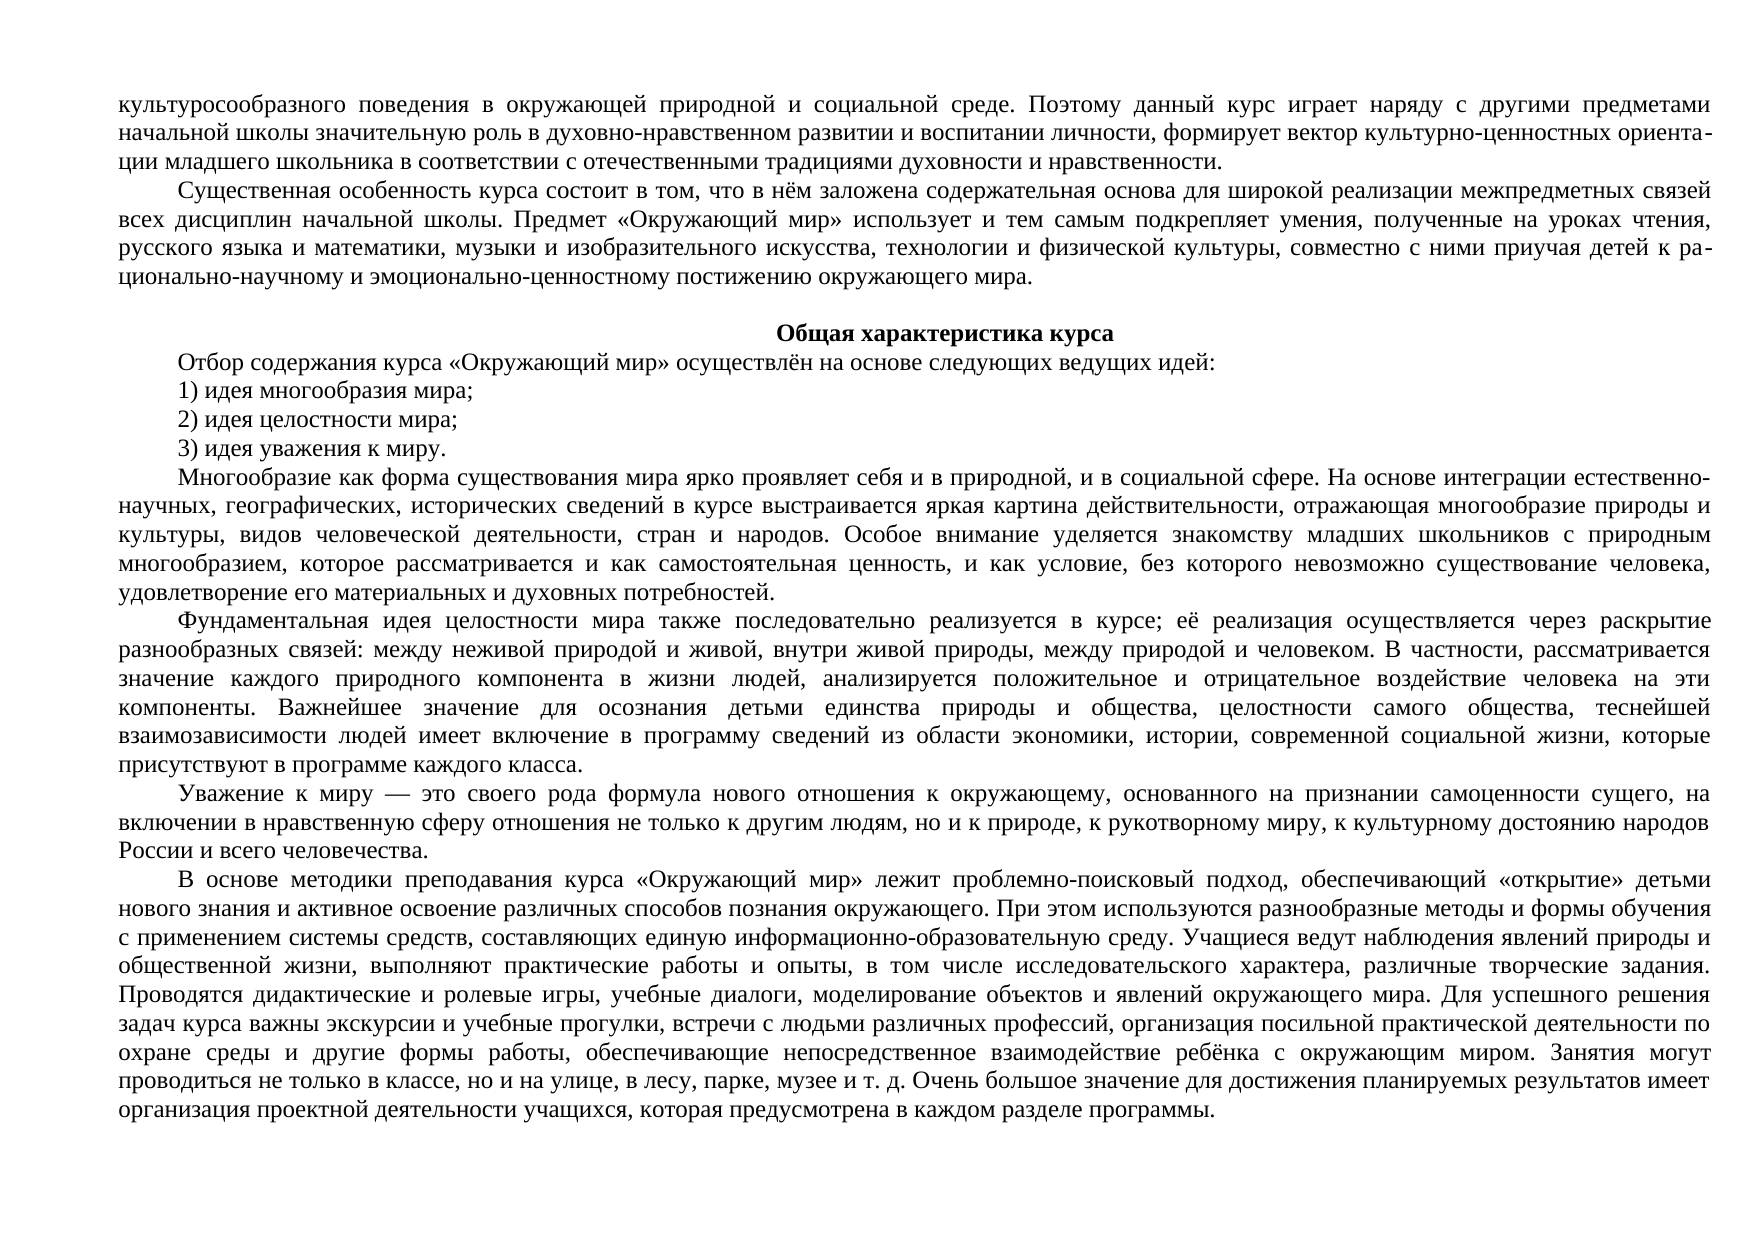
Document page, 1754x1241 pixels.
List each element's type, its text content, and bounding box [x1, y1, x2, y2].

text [118, 89, 1713, 175]
text Фундаментальная идея целостности мира также последовательно реализуется в курсе; её реализация осуществляется через раскрытие разнообразных связей: между неживой природой и живой, внутри живой природы, между природой и человеком. В частности, рассматривается значение каждого природного компонента в жизни людей, анализируется положительное и отрицательное воздействие человека на эти компоненты. Важнейшее значение для осознания детьми единства природы и общества, целостности самого общества, теснейшей взаимозависимости людей имеет включение в программу сведений из области экономики, истории, современной социальной жизни, которые присутствуют в программе каждого класса. [118, 605, 1713, 778]
text 2) идея целостности мира; [118, 404, 1713, 433]
text Отбор содержания курса «Окружающий мир» осуществлён на основе следующих ведущих идей: [118, 347, 1713, 375]
text В основе методики преподавания курса «Окружающий мир» лежит проблемно-поисковый подход, обеспечивающий «открытие» детьми нового знания и активное освоение различных способов познания окружающего. При этом используются разнообразные методы и формы обучения с применением системы средств, составляющих единую информационно-образовательную среду. Учащиеся ведут наблюдения явлений природы и общественной жизни, выполняют практические работы и опыты, в том числе исследовательского характера, различные творческие задания. Проводятся дидактические и ролевые игры, учебные диалоги, моделирование объектов и явлений окружающего мира. Для успешного решения задач курса важны экскурсии и учебные прогулки, встречи с людьми различных профессий, организация посильной практической деятельности по охране среды и другие формы работы, обеспечивающие непосредственное взаимодействие ребёнка с окружающим миром. Занятия могут проводиться не только в классе, но и на улице, в лесу, парке, музее и т. д. Очень большое значение для достижения планируемых результатов имеет организация проектной деятельности учащихся, которая предусмотрена в каждом разделе программы. [118, 864, 1713, 1123]
text Уважение к миру — это своего рода формула нового отношения к окружающему, основанного на признании самоценности сущего, на включении в нравственную сферу отношения не только к другим людям, но и к природе, к рукотворному миру, к культурному достоянию народов России и всего человечества. [118, 778, 1713, 864]
text Общая характеристика курса [118, 318, 1713, 347]
text 1) идея многообразия мира; [118, 375, 1713, 404]
text Существенная особенность курса состоит в том, что в нём заложена содержательная основа для широкой реализации межпредметных связей всех дисциплин начальной школы. Предмет «Окружающий мир» использует и тем самым подкрепляет умения, полученные на уроках чтения, русского языка и математики, музыки и изобразительного искусства, технологии и физической культуры, совместно с ними приучая детей к рационально-научному и эмоционально-ценностному постижению окружающего мира. [118, 175, 1713, 290]
text Многообразие как форма существования мира ярко проявляет себя и в природной, и в социальной сфере. На основе интеграции естественно-научных, географических, исторических сведений в курсе выстраивается яркая картина действительности, отражающая многообразие природы и культуры, видов человеческой деятельности, стран и народов. Особое внимание уделяется знакомству младших школьников с природным многообразием, которое рассматривается и как самостоятельная ценность, и как условие, без которого невозможно существование человека, удовлетворение его материальных и духовных потребностей. [118, 462, 1713, 605]
text 3) идея уважения к миру. [118, 433, 1713, 462]
